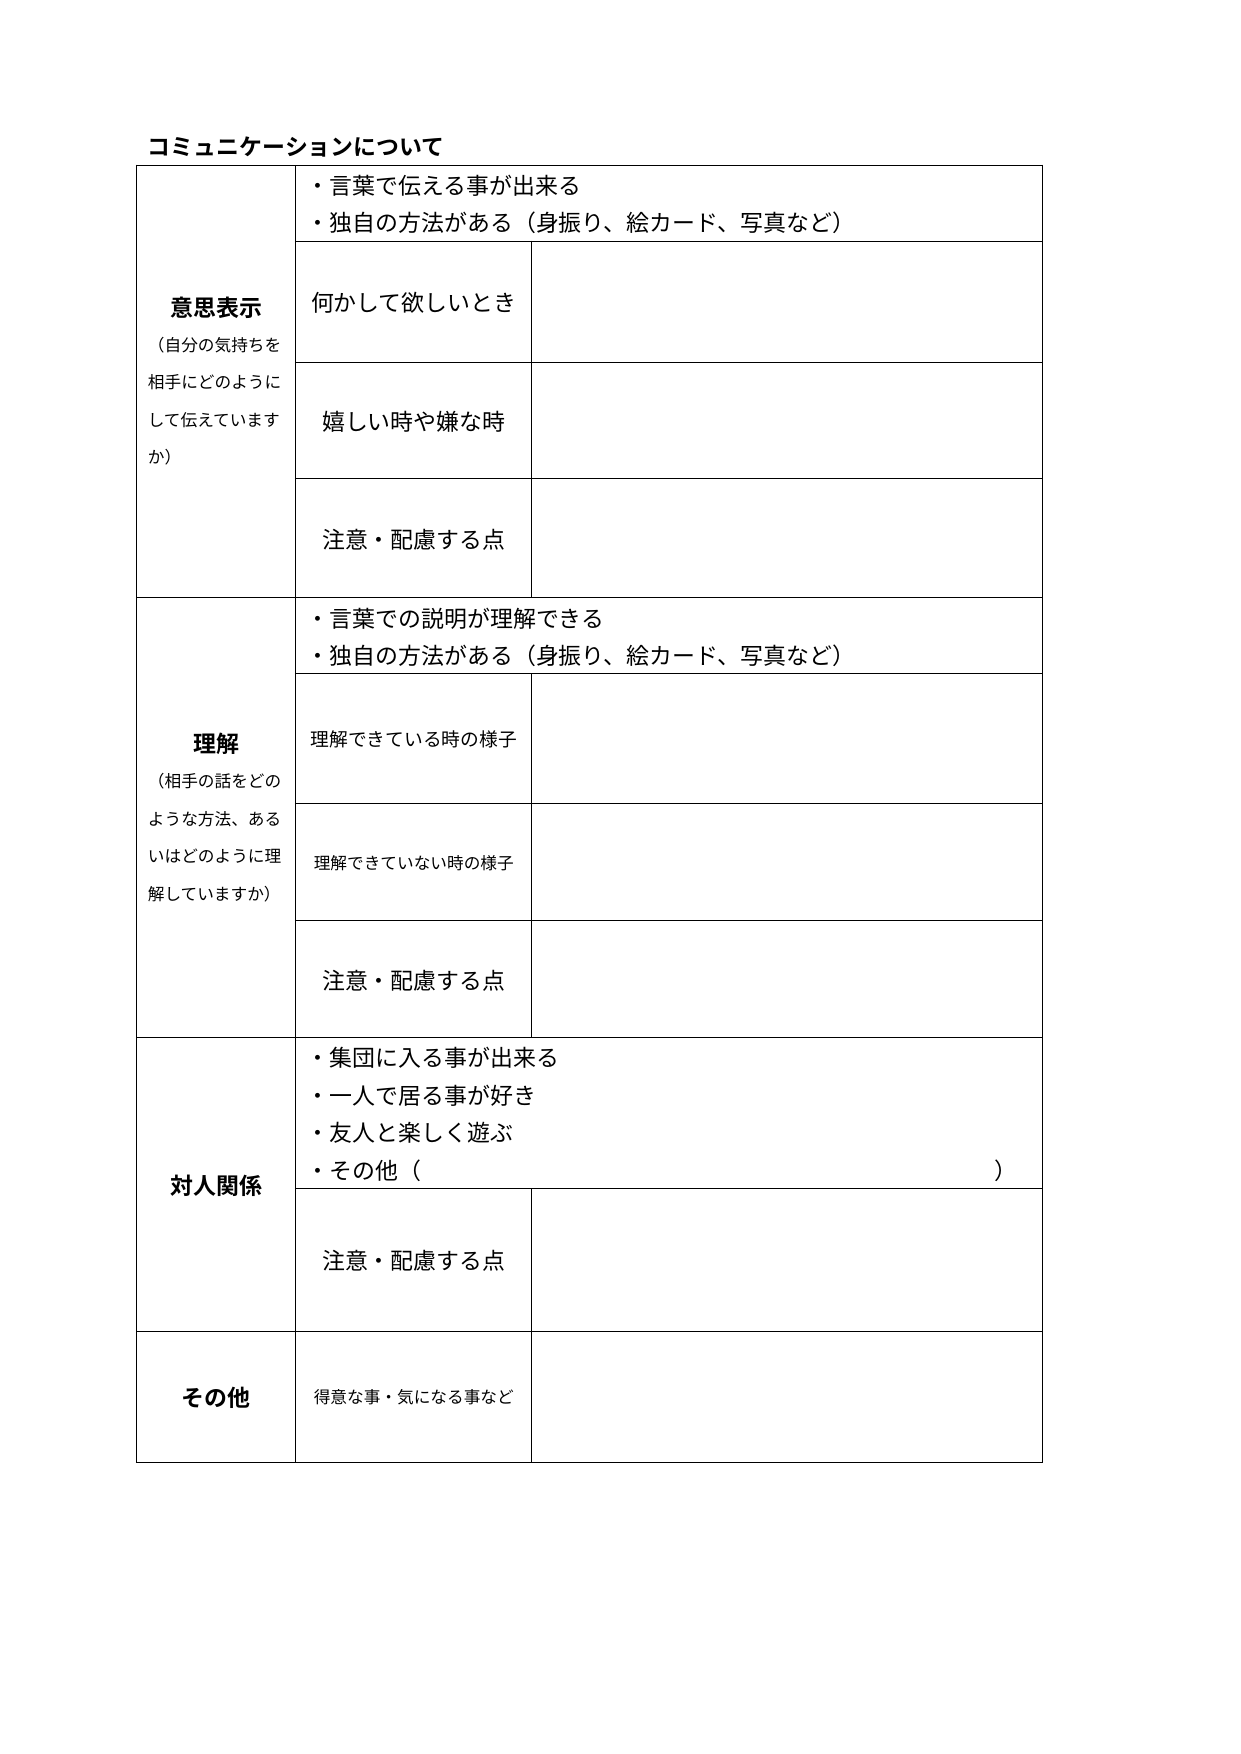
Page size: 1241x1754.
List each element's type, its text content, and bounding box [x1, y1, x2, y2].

table_cell [532, 804, 1042, 920]
table_cell 嬉しい時や嫌な時 [296, 363, 531, 478]
text コミュニケーションについて [148, 127, 1128, 164]
table_cell 注意・配慮する点 [296, 1189, 531, 1331]
table_cell [532, 921, 1042, 1037]
table_cell [532, 363, 1042, 478]
table_cell 理解できている時の様子 [296, 674, 531, 803]
table_cell 理解できていない時の様子 [296, 804, 531, 920]
table_cell 注意・配慮する点 [296, 921, 531, 1037]
table_cell [532, 242, 1042, 362]
table_header 意思表示 （自分の気持ちを相手にどのようにして伝えていますか） [137, 166, 295, 597]
table_cell [532, 1189, 1042, 1331]
table_cell 対人関係 [137, 1038, 295, 1331]
table_cell [532, 1332, 1042, 1462]
table_cell 得意な事・気になる事など [296, 1332, 531, 1462]
table_cell 注意・配慮する点 [296, 479, 531, 597]
table_cell ・集団に入る事が出来る ・一人で居る事が好き ・友人と楽しく遊ぶ ・その他（ ） [296, 1038, 1042, 1188]
table_cell 何かして欲しいとき [296, 242, 531, 362]
table_cell 理解 （相手の話をどのような方法、あるいはどのように理解していますか） [137, 598, 295, 1037]
table_header ・言葉で伝える事が出来る ・独自の方法がある（身振り、絵カード、写真など） [296, 166, 1042, 241]
table_cell [532, 674, 1042, 803]
table_cell ・言葉での説明が理解できる ・独自の方法がある（身振り、絵カード、写真など） [296, 598, 1042, 673]
table_cell その他 [137, 1332, 295, 1462]
table_cell [532, 479, 1042, 597]
